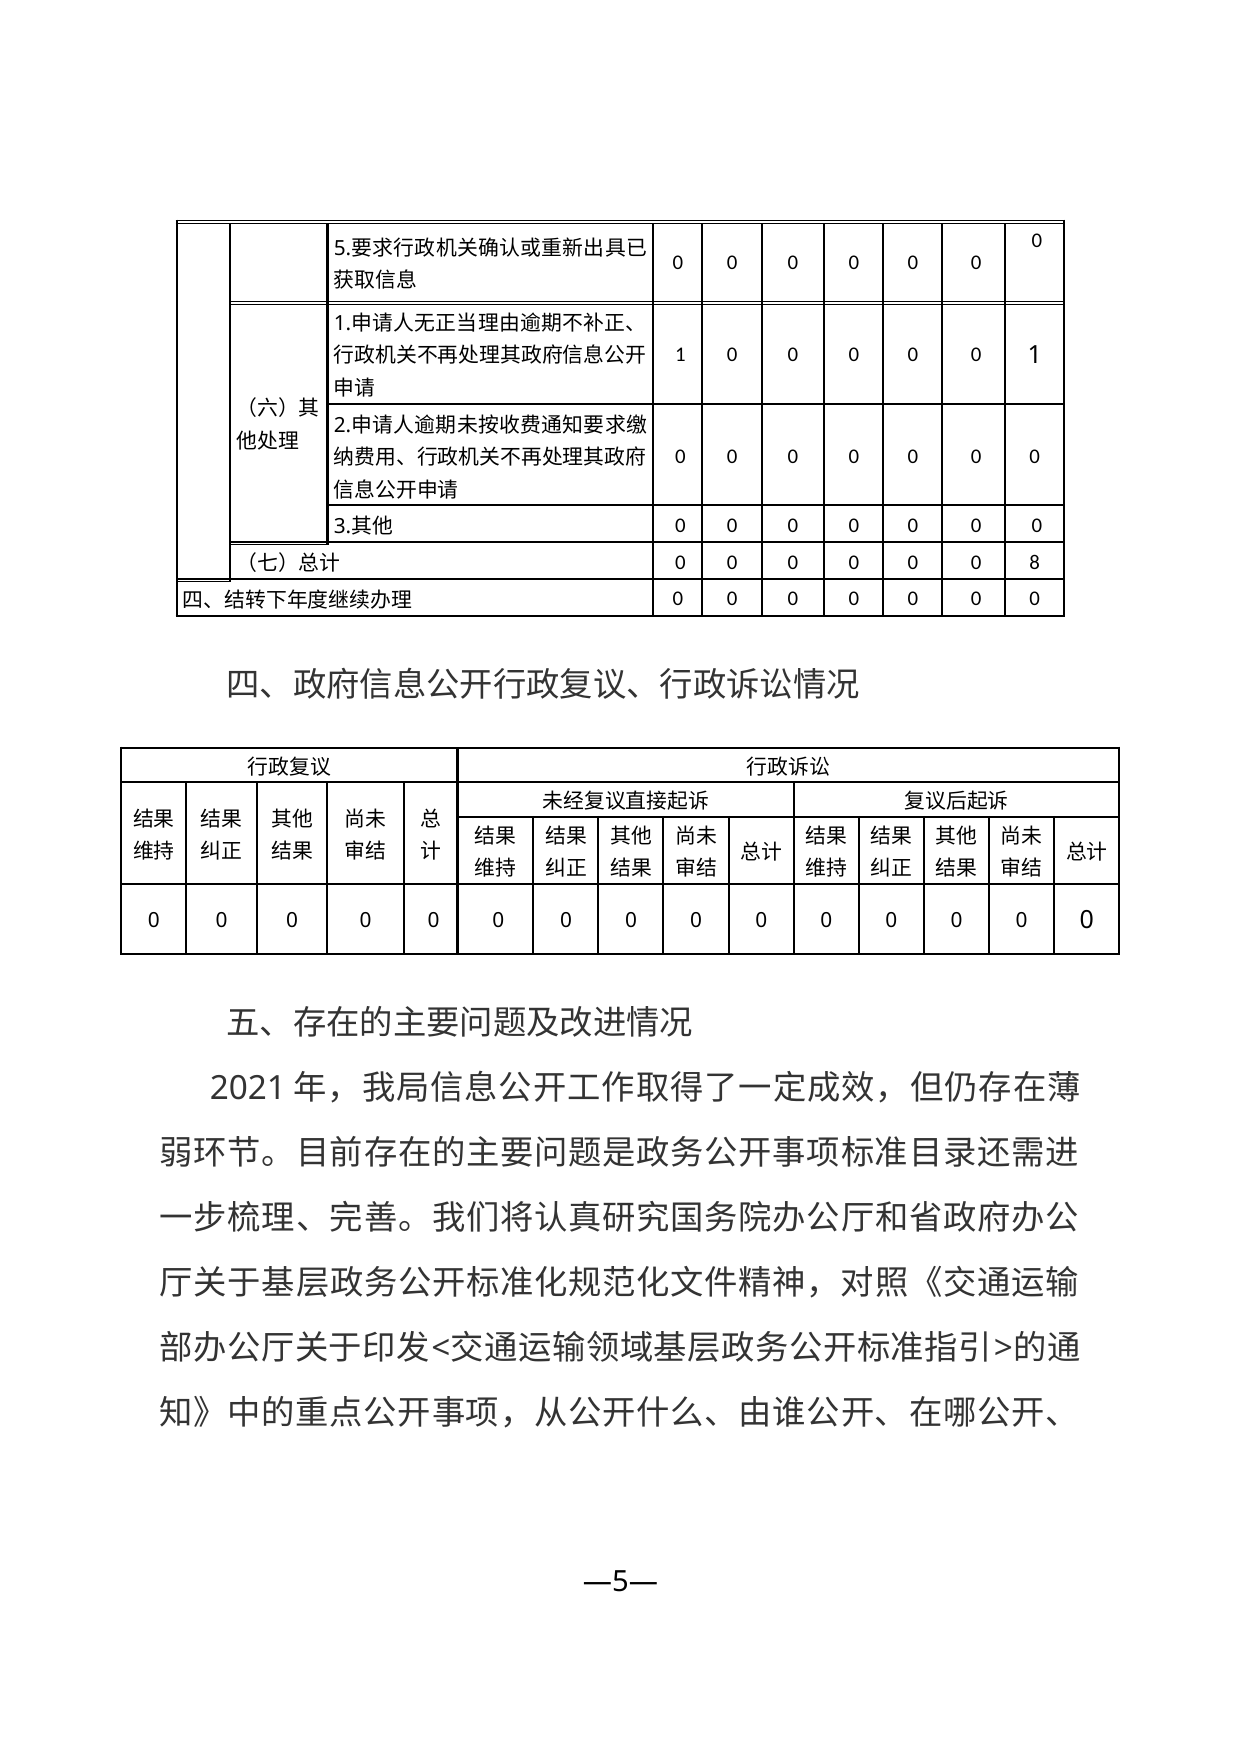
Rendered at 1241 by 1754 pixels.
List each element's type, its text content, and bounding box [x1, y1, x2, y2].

table_cell 5.要求行政机关确认或重新出具已获取信息 [329, 224, 652, 301]
table_cell 0 [654, 506, 701, 541]
table_cell （七）总计 [231, 543, 652, 578]
table_cell 0 [763, 305, 823, 402]
table_cell 0 [763, 543, 823, 578]
table_cell 0 [943, 580, 1004, 614]
table_cell 0 [187, 885, 256, 953]
table_cell 0 [825, 224, 882, 301]
table_cell （六）其他处理 [231, 305, 326, 541]
table_cell 0 [763, 506, 823, 541]
table_cell 总计 [405, 783, 456, 883]
table_cell 3.其他 [329, 506, 652, 541]
table_cell 0 [654, 405, 701, 504]
table_cell 0 [703, 506, 761, 541]
table_cell 四、结转下年度继续办理 [178, 580, 652, 614]
table_cell 1 [1006, 305, 1063, 402]
table_cell 1 [654, 305, 701, 402]
table_cell 0 [664, 885, 728, 953]
table_cell 复议后起诉 [795, 783, 1118, 816]
table_cell 0 [763, 224, 823, 301]
table_cell 0 [703, 405, 761, 504]
table_cell 0 [654, 543, 701, 578]
table_cell 0 [534, 885, 597, 953]
table_cell 0 [825, 405, 882, 504]
table_cell 0 [654, 224, 701, 301]
table_cell 其他结果 [925, 818, 988, 883]
table_cell 0 [122, 885, 185, 953]
table_cell 0 [703, 580, 761, 614]
table_cell 0 [1055, 885, 1118, 953]
table_cell 0 [1006, 405, 1063, 504]
table_cell 其他结果 [599, 818, 662, 883]
table_cell 0 [258, 885, 326, 953]
table_cell 0 [884, 224, 941, 301]
table_cell 未经复议直接起诉 [459, 783, 793, 816]
table_cell 结果纠正 [187, 783, 256, 883]
text 四、政府信息公开行政复议、行政诉讼情况 [159, 649, 1081, 714]
table_cell 结果纠正 [534, 818, 597, 883]
table_header 行政复议 [122, 749, 456, 781]
table_cell 结果维持 [122, 783, 185, 883]
table_cell 尚未审结 [328, 783, 403, 883]
table_cell 0 [328, 885, 403, 953]
table_cell 1.申请人无正当理由逾期不补正、行政机关不再处理其政府信息公开申请 [329, 305, 652, 402]
table_cell 0 [405, 885, 456, 953]
table_cell 0 [825, 506, 882, 541]
table_cell 0 [925, 885, 988, 953]
table_cell 总计 [730, 818, 793, 883]
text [159, 1052, 1081, 1442]
table_cell 8 [1006, 543, 1063, 578]
table_cell 0 [1006, 506, 1063, 541]
table_cell 0 [825, 543, 882, 578]
table_cell 0 [943, 506, 1004, 541]
table_cell 0 [825, 580, 882, 614]
table_cell 其他结果 [258, 783, 326, 883]
table_cell 0 [703, 543, 761, 578]
table_cell 0 [943, 224, 1004, 301]
table_cell 0 [860, 885, 923, 953]
table_cell 2.申请人逾期未按收费通知要求缴纳费用、行政机关不再处理其政府信息公开申请 [329, 405, 652, 504]
table_cell 0 [884, 405, 941, 504]
table_cell 结果维持 [795, 818, 858, 883]
table_cell 总计 [1055, 818, 1118, 883]
table_cell 0 [763, 405, 823, 504]
table_cell 0 [943, 543, 1004, 578]
table_cell 尚未审结 [664, 818, 728, 883]
table_cell 0 [1006, 224, 1063, 301]
table_cell 0 [459, 885, 532, 953]
table_cell 0 [884, 506, 941, 541]
table_cell 0 [990, 885, 1053, 953]
table_cell 0 [884, 580, 941, 614]
table_cell 尚未审结 [990, 818, 1053, 883]
table_cell 0 [943, 405, 1004, 504]
table_cell 0 [1006, 580, 1063, 614]
table_header 行政诉讼 [459, 749, 1118, 781]
text 五、存在的主要问题及改进情况 [159, 987, 1081, 1052]
table_cell 结果纠正 [860, 818, 923, 883]
table_cell 0 [730, 885, 793, 953]
table_cell 0 [703, 305, 761, 402]
table_cell 0 [943, 305, 1004, 402]
table_cell 0 [654, 580, 701, 614]
table_cell 结果维持 [459, 818, 532, 883]
table_cell 0 [884, 305, 941, 402]
table_cell 0 [884, 543, 941, 578]
table_cell 0 [599, 885, 662, 953]
table_cell 0 [703, 224, 761, 301]
table_cell 0 [825, 305, 882, 402]
table_cell 0 [763, 580, 823, 614]
table_cell 0 [795, 885, 858, 953]
